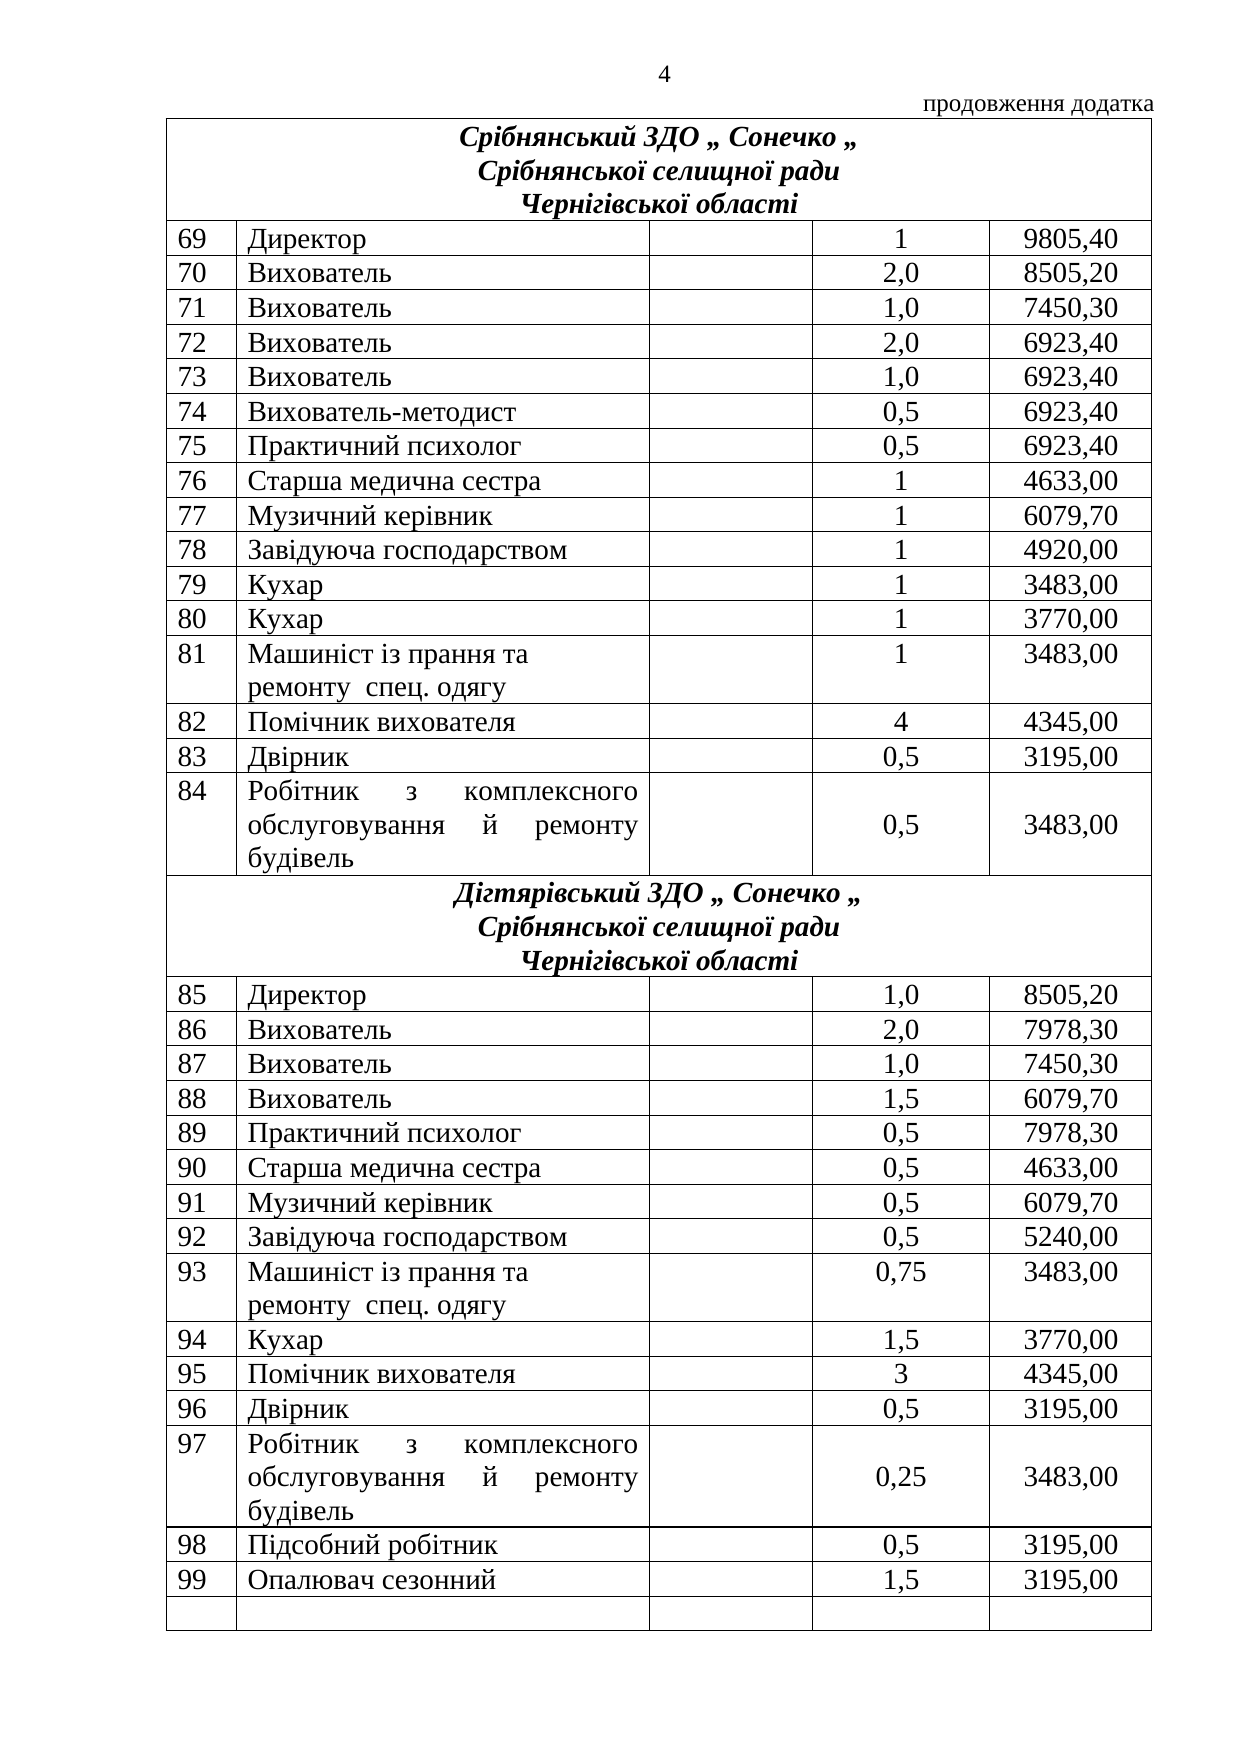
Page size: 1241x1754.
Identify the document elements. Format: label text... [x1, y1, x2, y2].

table_cell 3195,00 [990, 1391, 1151, 1425]
table_cell 86 [167, 1012, 236, 1045]
table_cell Підсобний робітник [237, 1528, 649, 1561]
table_cell 95 [167, 1357, 236, 1390]
table_cell [650, 1322, 812, 1356]
table_cell [650, 567, 812, 600]
table_cell 72 [167, 325, 236, 358]
table_cell 3483,00 [990, 636, 1151, 703]
table_cell 3195,00 [990, 1528, 1151, 1561]
table_cell Музичний керівник [237, 498, 649, 531]
table_cell 0,5 [813, 1391, 989, 1425]
table_cell Вихователь [237, 290, 649, 324]
table_cell 3770,00 [990, 1322, 1151, 1356]
table_cell 8505,20 [990, 977, 1151, 1011]
table_cell Вихователь [237, 1046, 649, 1080]
table_cell [650, 1357, 812, 1390]
table_cell 87 [167, 1046, 236, 1080]
table_cell Вихователь [237, 256, 649, 289]
table_cell 0,5 [813, 739, 989, 772]
table_cell [650, 601, 812, 635]
table_cell [650, 1012, 812, 1045]
table_cell 6923,40 [990, 359, 1151, 393]
table_cell Машиніст із прання та ремонту спец. одягу [237, 636, 649, 703]
table_cell [650, 1528, 812, 1561]
table_cell [650, 1081, 812, 1114]
table_cell 99 [167, 1562, 236, 1596]
table_cell 3483,00 [990, 773, 1151, 874]
table_cell 4633,00 [990, 1150, 1151, 1184]
table_cell 75 [167, 429, 236, 462]
table_cell Опалювач сезонний [237, 1562, 649, 1596]
table_cell 73 [167, 359, 236, 393]
table_cell [650, 1150, 812, 1184]
table_cell [650, 636, 812, 703]
table_cell 0,5 [813, 1116, 989, 1149]
table_cell 98 [167, 1528, 236, 1561]
table_cell [650, 256, 812, 289]
table_cell 1,0 [813, 359, 989, 393]
table_cell 1 [813, 601, 989, 635]
table_cell [650, 463, 812, 497]
table_cell [650, 1562, 812, 1596]
table_cell Вихователь [237, 1012, 649, 1045]
table_cell 0,5 [813, 394, 989, 427]
table_cell Старша медична сестра [237, 463, 649, 497]
table_cell 6923,40 [990, 325, 1151, 358]
table_cell Музичний керівник [237, 1185, 649, 1218]
table_cell Директор [237, 221, 649, 254]
table_cell Вихователь-методист [237, 394, 649, 427]
table_cell [650, 429, 812, 462]
table_cell Директор [237, 977, 649, 1011]
table_cell 0,5 [813, 773, 989, 874]
table_cell Старша медична сестра [237, 1150, 649, 1184]
table_cell 3483,00 [990, 1254, 1151, 1321]
table_cell 4 [813, 704, 989, 738]
table_cell 4633,00 [990, 463, 1151, 497]
table_cell 3 [813, 1357, 989, 1390]
table_cell 70 [167, 256, 236, 289]
table_cell [650, 325, 812, 358]
table_cell 76 [167, 463, 236, 497]
table_cell [813, 1597, 989, 1630]
table_cell 81 [167, 636, 236, 703]
table_cell Робітник з комплексного обслуговування й ремонту будівель [237, 773, 649, 874]
table_cell Кухар [237, 1322, 649, 1356]
table_cell 74 [167, 394, 236, 427]
table_cell 2,0 [813, 325, 989, 358]
table_cell 5240,00 [990, 1219, 1151, 1253]
table_cell 7450,30 [990, 1046, 1151, 1080]
table_cell 83 [167, 739, 236, 772]
table_cell Практичний психолог [237, 429, 649, 462]
table_cell Вихователь [237, 1081, 649, 1114]
table_cell Машиніст із прання та ремонту спец. одягу [237, 1254, 649, 1321]
table_cell [650, 704, 812, 738]
table_cell [650, 739, 812, 772]
table_cell 78 [167, 532, 236, 566]
table_cell Кухар [237, 567, 649, 600]
table_cell 6079,70 [990, 498, 1151, 531]
table_cell Вихователь [237, 359, 649, 393]
table_cell [650, 290, 812, 324]
table_cell 71 [167, 290, 236, 324]
table_cell 79 [167, 567, 236, 600]
table_cell Робітник з комплексного обслуговування й ремонту будівель [237, 1426, 649, 1526]
table_cell Вихователь [237, 325, 649, 358]
table_cell Помічник вихователя [237, 1357, 649, 1390]
table_cell 1 [813, 221, 989, 254]
table_cell 4345,00 [990, 704, 1151, 738]
table_cell [990, 1597, 1151, 1630]
table_cell 1,5 [813, 1562, 989, 1596]
table_cell [650, 1219, 812, 1253]
table_cell Двірник [237, 739, 649, 772]
table_cell [650, 221, 812, 254]
table_cell [650, 1185, 812, 1218]
table_cell 6923,40 [990, 394, 1151, 427]
table_cell [650, 1426, 812, 1526]
table_cell [167, 1597, 236, 1630]
table_cell Завідуюча господарством [237, 1219, 649, 1253]
table_cell 0,5 [813, 1150, 989, 1184]
table_cell Кухар [237, 601, 649, 635]
table_cell Дігтярівський ЗДО „ Сонечко „ Срібнянської селищної ради Чернігівської області [167, 876, 1151, 976]
table_cell Двірник [237, 1391, 649, 1425]
table_cell 1 [813, 567, 989, 600]
table_cell 9805,40 [990, 221, 1151, 254]
table_cell 1,5 [813, 1081, 989, 1114]
table_cell 3195,00 [990, 1562, 1151, 1596]
table_cell 80 [167, 601, 236, 635]
table_cell [650, 977, 812, 1011]
table_cell 7978,30 [990, 1116, 1151, 1149]
table_cell 1,5 [813, 1322, 989, 1356]
table_cell [650, 1116, 812, 1149]
table_cell 2,0 [813, 1012, 989, 1045]
table_cell 88 [167, 1081, 236, 1114]
table_cell Срібнянський ЗДО „ Сонечко „ Срібнянської селищної ради Чернігівської області [167, 119, 1151, 220]
table_cell 3770,00 [990, 601, 1151, 635]
table_cell 6079,70 [990, 1185, 1151, 1218]
table_cell 1 [813, 463, 989, 497]
table_cell 2,0 [813, 256, 989, 289]
table_cell 4920,00 [990, 532, 1151, 566]
table_cell 6079,70 [990, 1081, 1151, 1114]
table_cell 90 [167, 1150, 236, 1184]
table_cell [650, 1391, 812, 1425]
table_cell 7450,30 [990, 290, 1151, 324]
table_cell Завідуюча господарством [237, 532, 649, 566]
table_cell 84 [167, 773, 236, 874]
table_cell 3483,00 [990, 567, 1151, 600]
table_cell Помічник вихователя [237, 704, 649, 738]
table_cell 7978,30 [990, 1012, 1151, 1045]
table_cell [650, 1046, 812, 1080]
table_cell 69 [167, 221, 236, 254]
table_cell 0,5 [813, 1528, 989, 1561]
table_cell 0,75 [813, 1254, 989, 1321]
table_cell 8505,20 [990, 256, 1151, 289]
table_cell 4345,00 [990, 1357, 1151, 1390]
table_cell 93 [167, 1254, 236, 1321]
table_cell 85 [167, 977, 236, 1011]
table_cell 97 [167, 1426, 236, 1526]
table_cell 3483,00 [990, 1426, 1151, 1526]
table_cell [650, 1597, 812, 1630]
table_cell 91 [167, 1185, 236, 1218]
table_cell 92 [167, 1219, 236, 1253]
table_cell 1 [813, 532, 989, 566]
table_cell 0,25 [813, 1426, 989, 1526]
table_cell 1 [813, 498, 989, 531]
table_cell 3195,00 [990, 739, 1151, 772]
table_cell [650, 394, 812, 427]
table_cell 96 [167, 1391, 236, 1425]
table_cell [650, 498, 812, 531]
table_cell 1 [813, 636, 989, 703]
table_cell 82 [167, 704, 236, 738]
table_cell 0,5 [813, 1185, 989, 1218]
table_cell 1,0 [813, 977, 989, 1011]
table_cell 94 [167, 1322, 236, 1356]
table_cell 0,5 [813, 1219, 989, 1253]
table_cell 0,5 [813, 429, 989, 462]
table_cell [650, 532, 812, 566]
table_cell [650, 773, 812, 874]
table_cell 77 [167, 498, 236, 531]
table_cell 6923,40 [990, 429, 1151, 462]
table_cell 89 [167, 1116, 236, 1149]
table_cell 1,0 [813, 1046, 989, 1080]
table_cell [237, 1597, 649, 1630]
table_cell [650, 1254, 812, 1321]
table_cell 1,0 [813, 290, 989, 324]
table_cell Практичний психолог [237, 1116, 649, 1149]
table_cell [650, 359, 812, 393]
